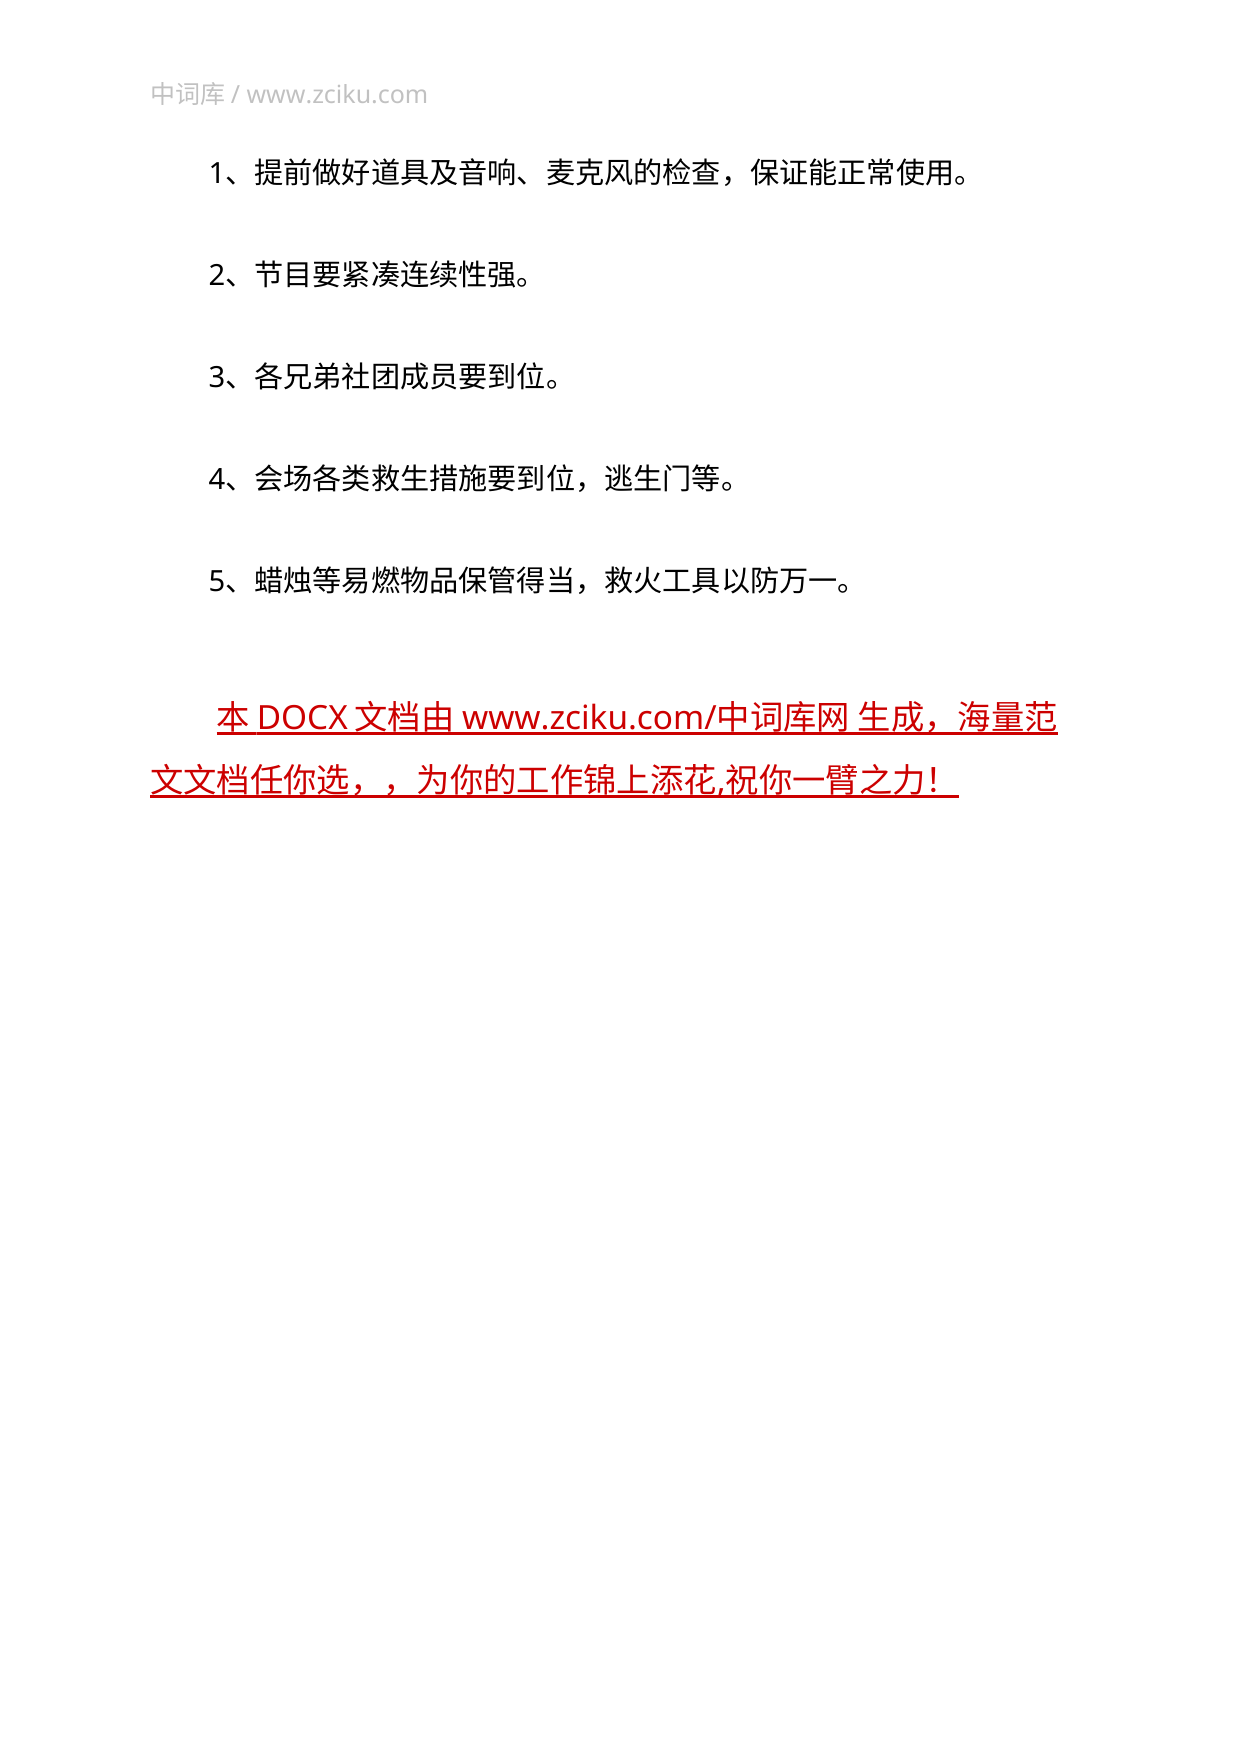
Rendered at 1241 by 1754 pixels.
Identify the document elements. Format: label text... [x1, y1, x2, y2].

text 5、蜡烛等易燃物品保管得当，救火工具以防万一。 [150, 558, 1090, 600]
text 2、节目要紧凑连续性强。 [150, 252, 1090, 294]
text 3、各兄弟社团成员要到位。 [150, 354, 1090, 396]
text 1、提前做好道具及音响、麦克风的检查，保证能正常使用。 [150, 150, 1090, 192]
text 4、会场各类救生措施要到位，逃生门等。 [150, 456, 1090, 498]
text 本DOCX文档由 www.zciku.com/中词库网 生成，海量范文文档任你选，，为你的工作锦上添花,祝你一臂之力！ [150, 691, 1090, 802]
